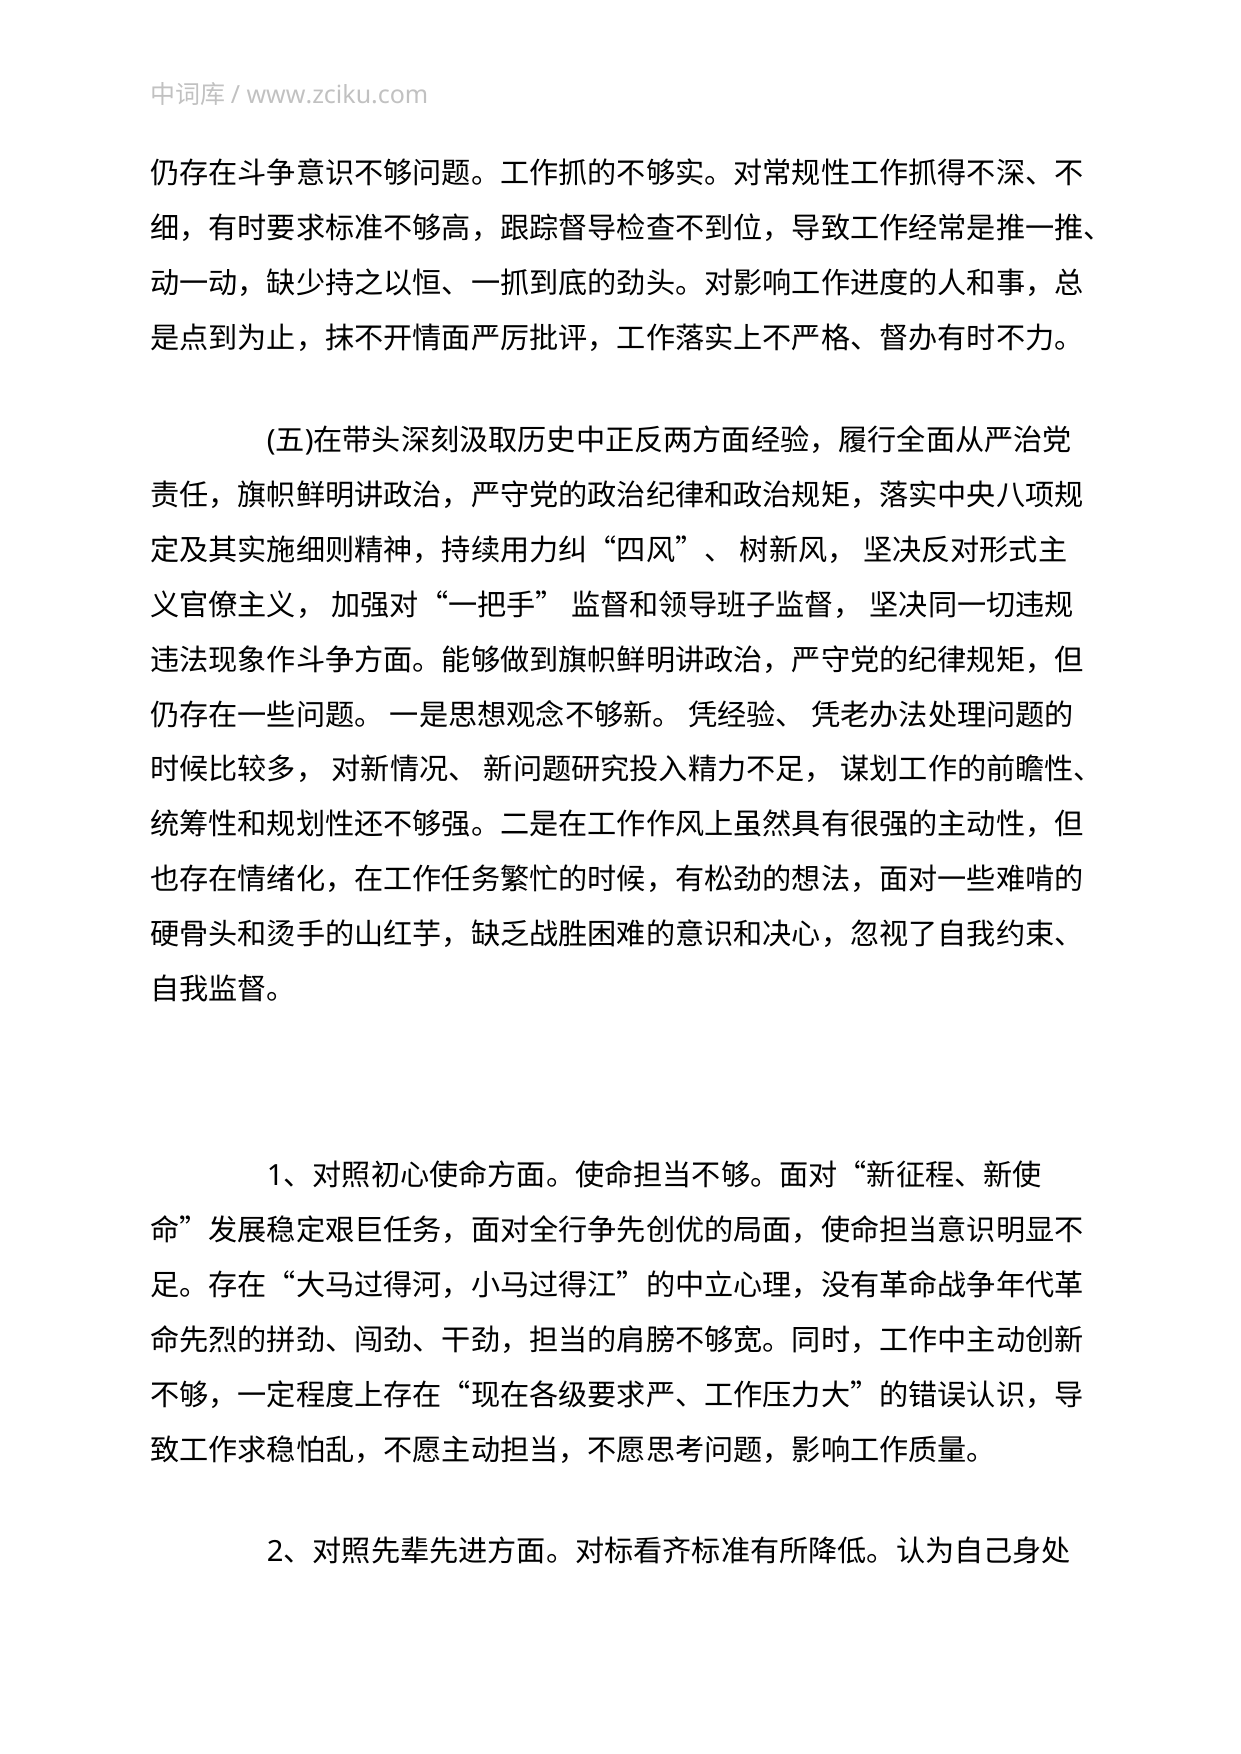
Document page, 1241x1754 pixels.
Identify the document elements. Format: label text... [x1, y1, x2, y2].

text (五)在带头深刻汲取历史中正反两方面经验，履行全面从严治党责任，旗帜鲜明讲政治，严守党的政治纪律和政治规矩，落实中央八项规定及其实施细则精神，持续用力纠“四风”、 树新风， 坚决反对形式主义官僚主义， 加强对“一把手” 监督和领导班子监督， 坚决同一切违规违法现象作斗争方面。能够做到旗帜鲜明讲政治，严守党的纪律规矩，但仍存在一些问题。 一是思想观念不够新。 凭经验、 凭老办法处理问题的时候比较多， 对新情况、 新问题研究投入精力不足， 谋划工作的前瞻性、统筹性和规划性还不够强。二是在工作作风上虽然具有很强的主动性，但也存在情绪化，在工作任务繁忙的时候，有松劲的想法，面对一些难啃的硬骨头和烫手的山红芋，缺乏战胜困难的意识和决心，忽视了自我约束、自我监督。 [150, 416, 1090, 1008]
text 1、对照初心使命方面。使命担当不够。面对“新征程、新使命”发展稳定艰巨任务，面对全行争先创优的局面，使命担当意识明显不足。存在“大马过得河，小马过得江”的中立心理，没有革命战争年代革命先烈的拼劲、闯劲、干劲，担当的肩膀不够宽。同时，工作中主动创新不够，一定程度上存在“现在各级要求严、工作压力大”的错误认识，导致工作求稳怕乱，不愿主动担当，不愿思考问题，影响工作质量。 [150, 1151, 1090, 1468]
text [150, 150, 1090, 357]
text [150, 1528, 1090, 1570]
